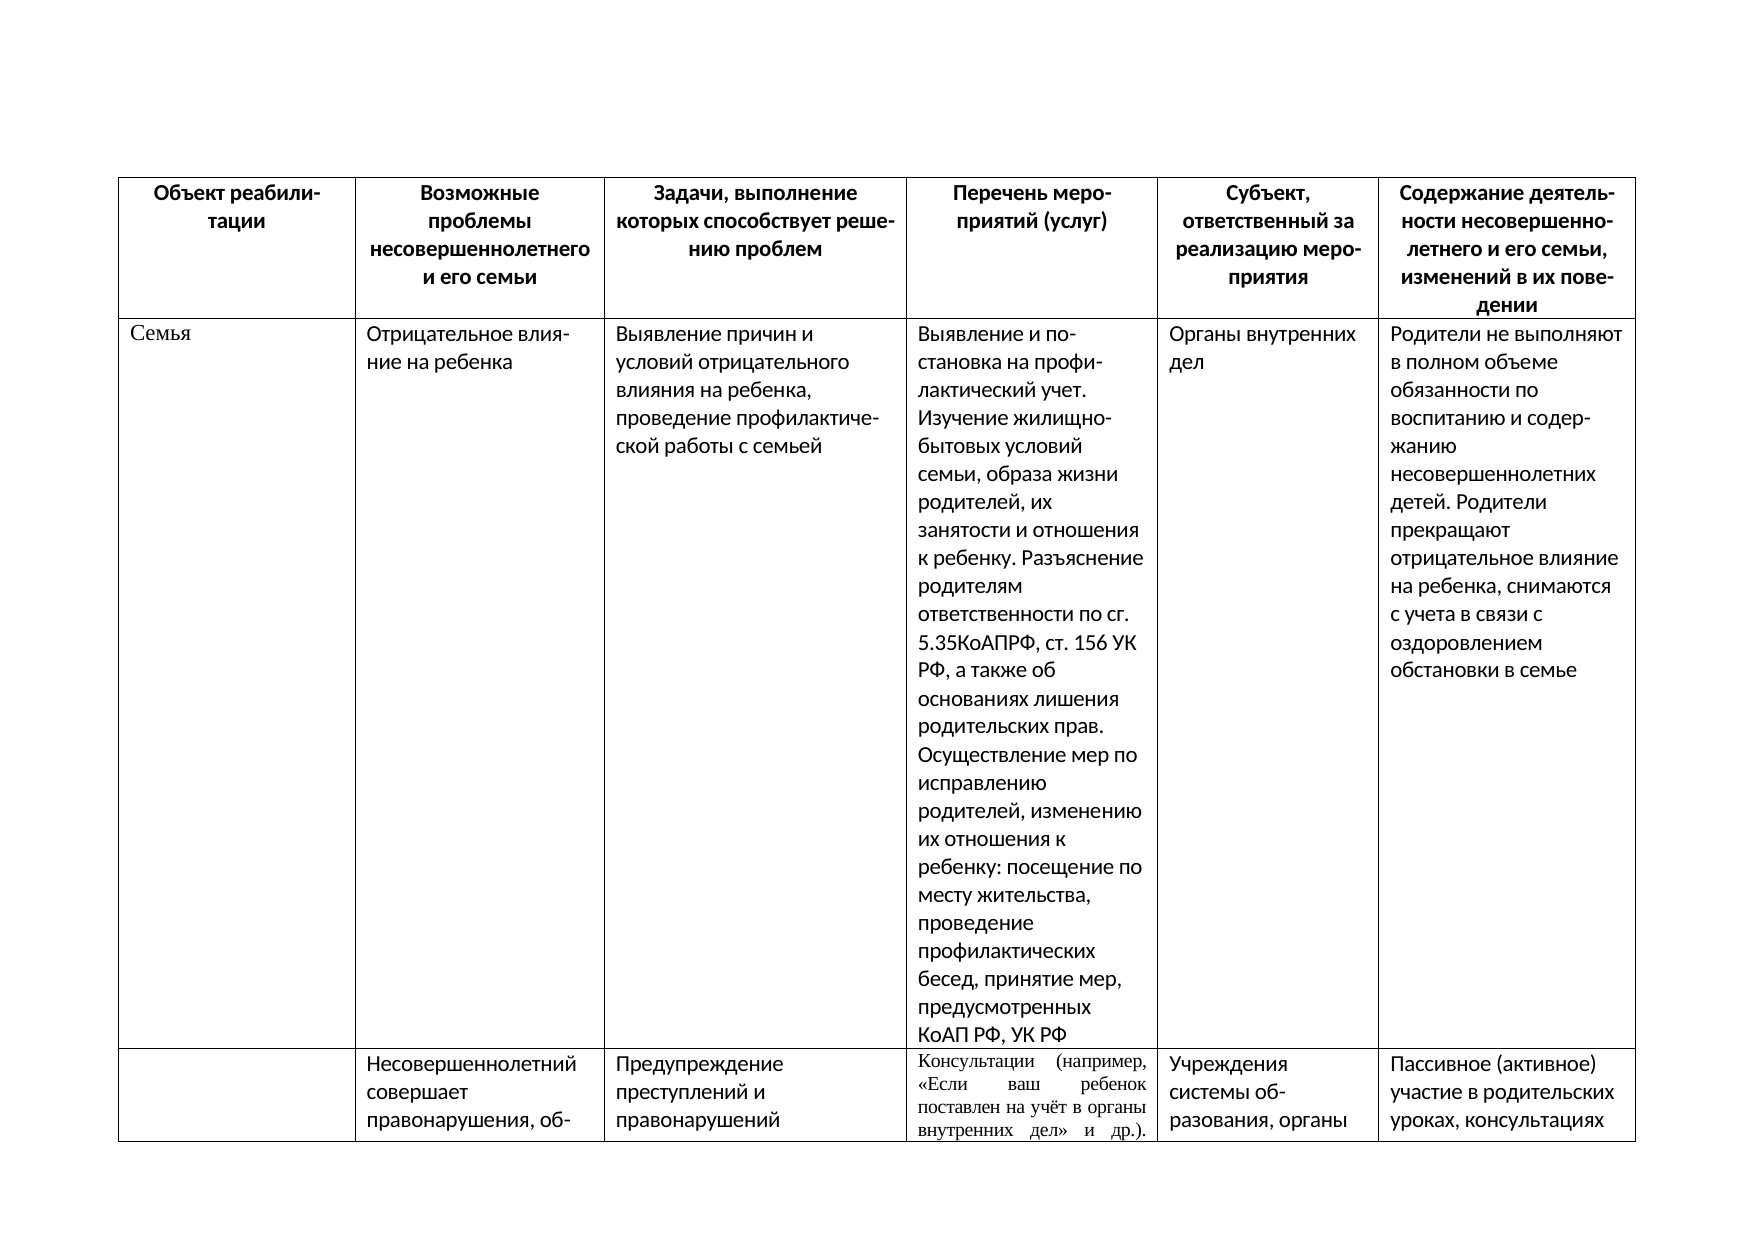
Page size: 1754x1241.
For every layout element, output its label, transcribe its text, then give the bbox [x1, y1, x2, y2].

table_header Содержание деятельности несовершеннолетнего и его семьи, изменений в их поведении [1538, 178, 1635, 318]
table_cell Выявление причин и условий отрицательного влияния на ребенка, проведение профилактической работы с семьей [605, 319, 906, 1048]
table_cell Учреждения системы образования, органы внутренних дел [1158, 1049, 1378, 1141]
table_header Перечень мероприятий (услуг) [907, 178, 1157, 318]
table_cell [119, 1049, 355, 1141]
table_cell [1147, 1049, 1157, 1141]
table_cell Органы внутренних дел [1158, 319, 1378, 1048]
table_header Возможные проблемы несовершеннолетнего и его семьи [356, 178, 604, 318]
table_cell Семья [119, 319, 355, 1048]
table_cell Пассивное (активное) участие в родительских уроках, консультациях [1379, 1049, 1635, 1141]
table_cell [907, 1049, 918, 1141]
table_cell Несовершеннолетний совершает правонарушения, общественно опасные деяния, преступления [356, 1049, 604, 1141]
table_header Объект реабилитации [119, 178, 355, 318]
table_cell Родители не выполняют в полном объеме обязанности по воспитанию и содержанию несовершеннолетних детей. Родители прекращают отрицательное влияние на ребенка, снимаются с учета в связи с оздоровлением обстановки в семье [1379, 319, 1635, 1048]
table_header Содержание деятельности несовершеннолетнего и его семьи, изменений в их поведении [1379, 178, 1476, 318]
table_header Субъект, ответственный за реализацию мероприятия [1158, 178, 1378, 318]
table_cell Отрицательное влияние на ребенка [356, 319, 604, 1048]
table_cell Выявление и постановка на профилактический учет. Изучение жилищно-бытовых условий семьи, образа жизни родителей, их занятости и отношения к ребенку. Разъяснение родителям ответственности по сг. 5.35КоАПРФ, ст. 156 УК РФ, а также об основаниях лишения родительских прав. Осуществление мер по исправлению родителей, изменению их отношения к ребенку: посещение по месту жительства, проведение профилактических бесед, принятие мер, предусмотренных КоАП РФ, УК РФ [907, 319, 1157, 1048]
table_header Задачи, выполнение которых способствует решению проблем [605, 178, 906, 318]
table_cell Предупреждение преступлений и правонарушений несовершеннолетних и в отношении несовершеннолетних [605, 1049, 906, 1141]
